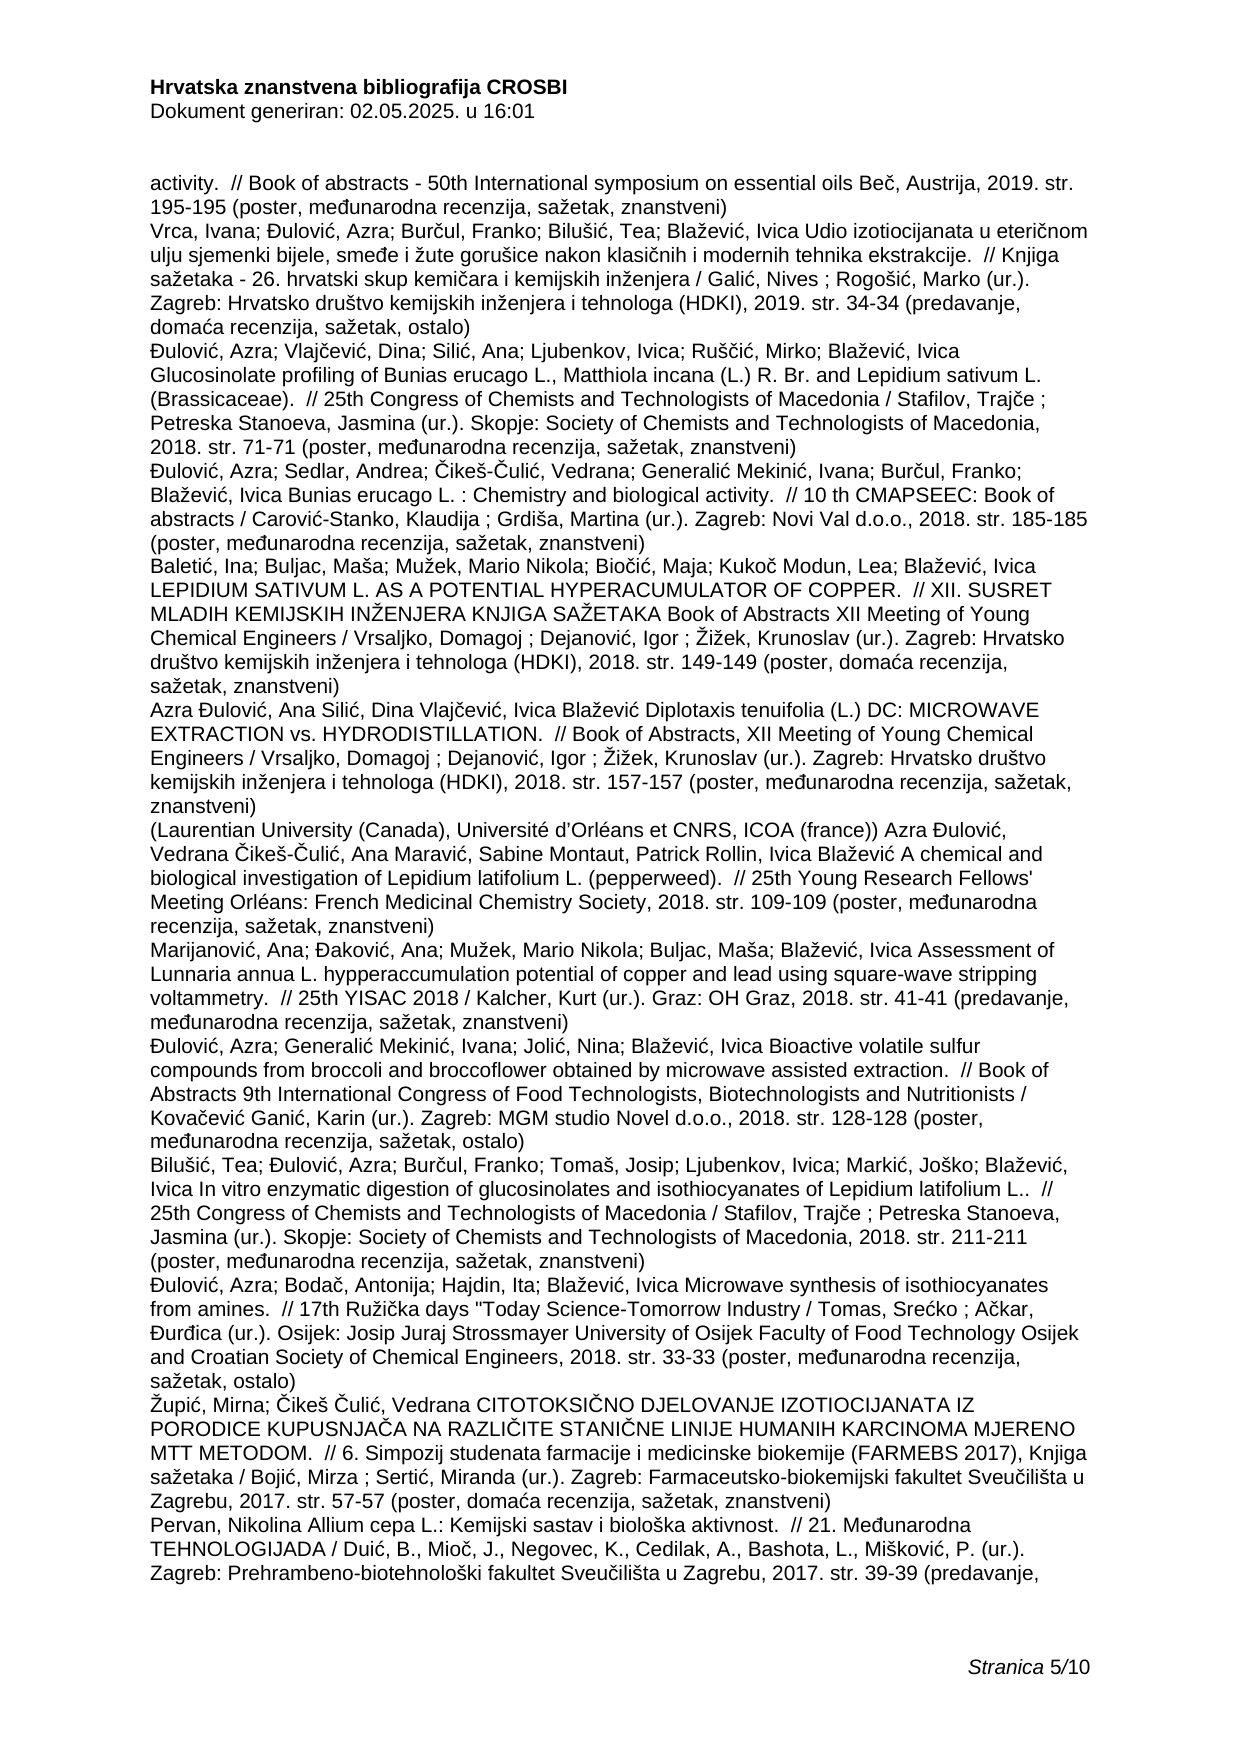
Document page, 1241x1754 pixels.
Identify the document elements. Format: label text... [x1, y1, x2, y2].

text Đulović, Azra; Vlajčević, Dina; Silić, Ana; Ljubenkov, Ivica; Ruščić, Mirko; Blažević, Ivica [150, 339, 1090, 458]
text Đulović, Azra; Generalić Mekinić, Ivana; Jolić, Nina; Blažević, Ivica [150, 1033, 1090, 1153]
text Baletić, Ina; Buljac, Maša; Mužek, Mario Nikola; Biočić, Maja; Kukoč Modun, Lea; Blažević, Ivica [150, 554, 1090, 698]
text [150, 171, 1090, 219]
text (Laurentian University (Canada), Université d’Orléans et CNRS, ICOA (france)) Azra Đulović, Vedrana Čikeš-Čulić, Ana Maravić, Sabine Montaut, Patrick Rollin, Ivica Blažević [150, 818, 1090, 938]
text Azra Đulović, Ana Silić, Dina Vlajčević, Ivica Blažević [150, 698, 1090, 818]
text Vrca, Ivana; Đulović, Azra; Burčul, Franko; Bilušić, Tea; Blažević, Ivica [150, 219, 1090, 339]
text Župić, Mirna; Čikeš Čulić, Vedrana [150, 1393, 1090, 1513]
text Marijanović, Ana; Đaković, Ana; Mužek, Mario Nikola; Buljac, Maša; Blažević, Ivica [150, 938, 1090, 1033]
text Đulović, Azra; Bodač, Antonija; Hajdin, Ita; Blažević, Ivica [150, 1273, 1090, 1393]
text Bilušić, Tea; Đulović, Azra; Burčul, Franko; Tomaš, Josip; Ljubenkov, Ivica; Markić, Joško; Blažević, Ivica [150, 1153, 1090, 1273]
text Đulović, Azra; Sedlar, Andrea; Čikeš-Čulić, Vedrana; Generalić Mekinić, Ivana; Burčul, Franko; Blažević, Ivica [150, 458, 1090, 554]
text Pervan, Nikolina [150, 1513, 1090, 1584]
